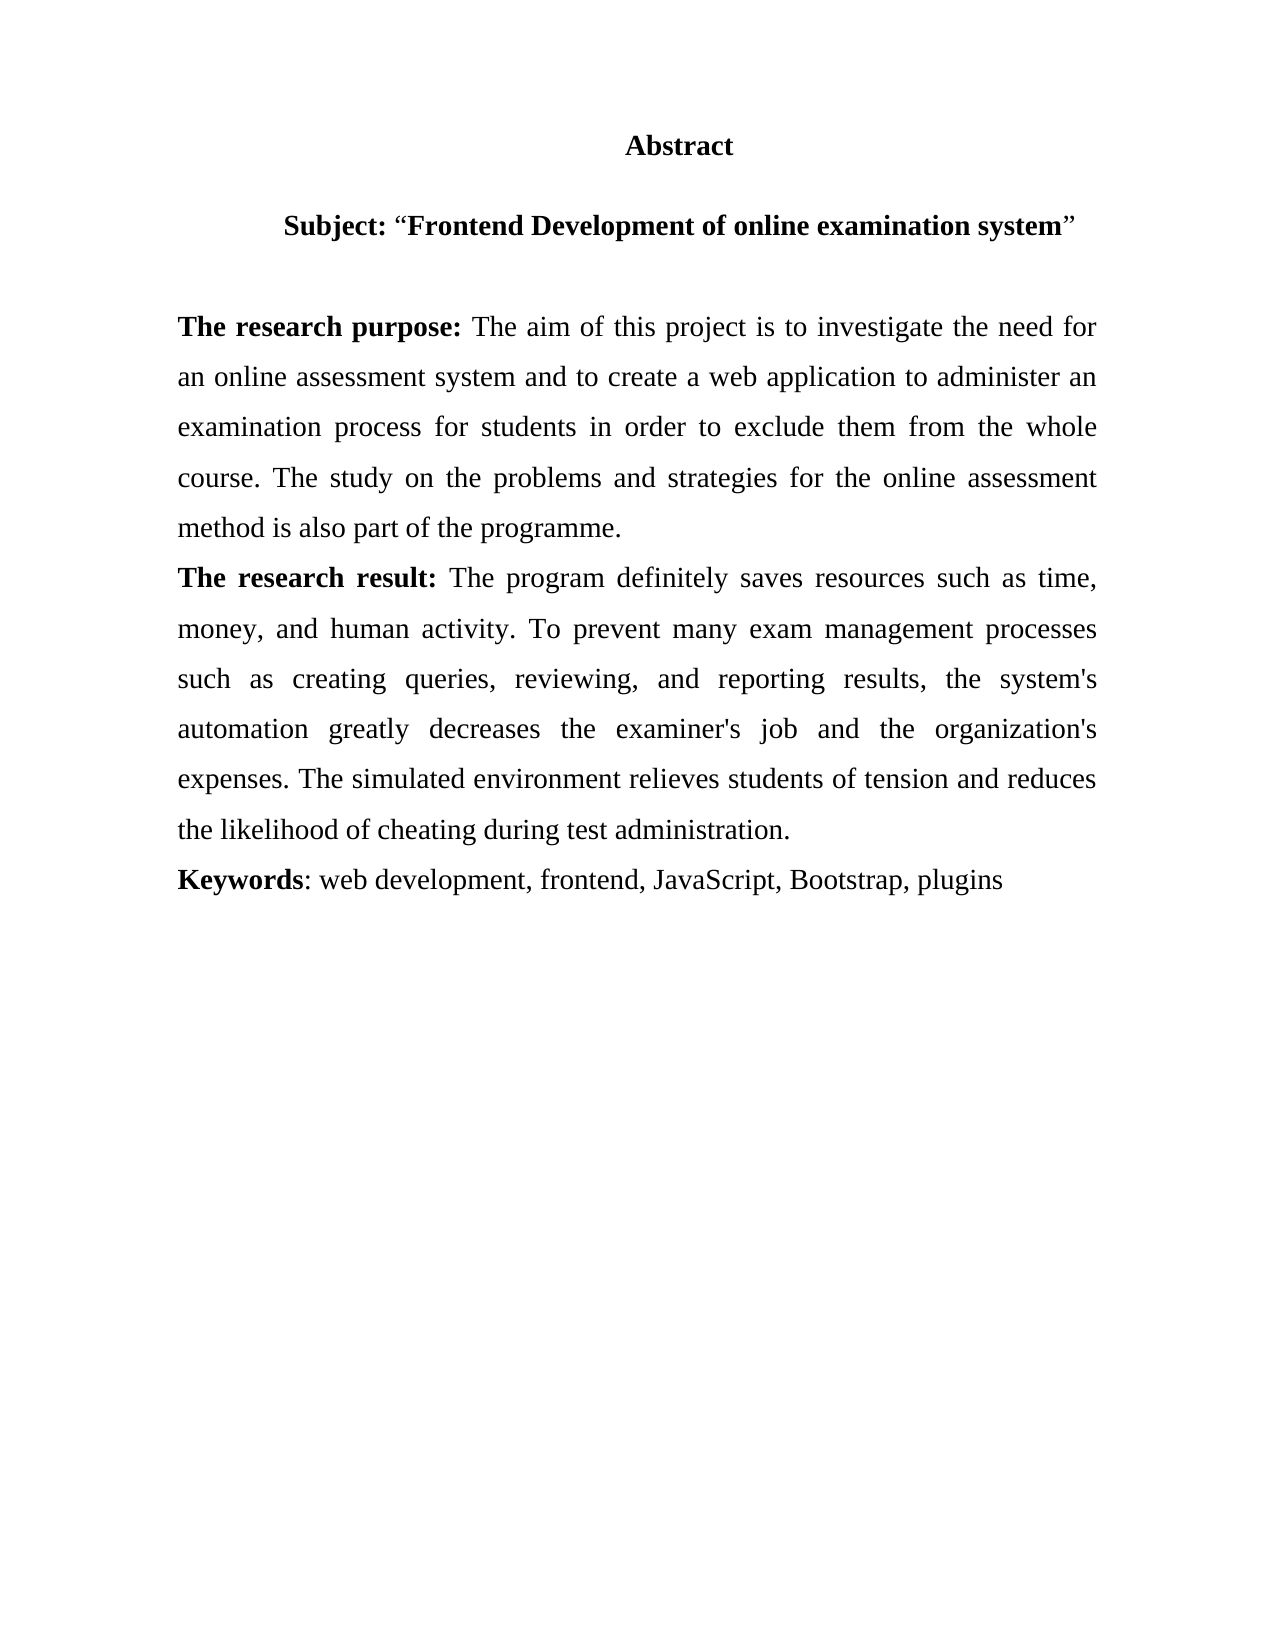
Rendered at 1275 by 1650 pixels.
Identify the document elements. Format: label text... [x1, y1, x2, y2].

text The research purpose: The aim of this project is to investigate the need for an online assessment system and to create a web application to administer an examination process for students in order to exclude them from the whole course. The study on the problems and strategies for the online assessment method is also part of the programme. [177, 309, 1098, 544]
text The research result: The program definitely saves resources such as time, money, and human activity. To prevent many exam management processes such as creating queries, reviewing, and reporting results, the system's automation greatly decreases the examiner's job and the organization's expenses. The simulated environment relieves students of tension and reduces the likelihood of cheating during test administration. [177, 560, 1098, 846]
subtitle Abstract [177, 128, 1181, 161]
text Keywords: web development, frontend, JavaScript, Bootstrap, plugins [177, 862, 1098, 896]
text Subject: “Frontend Development of online examination system” [177, 208, 1181, 242]
